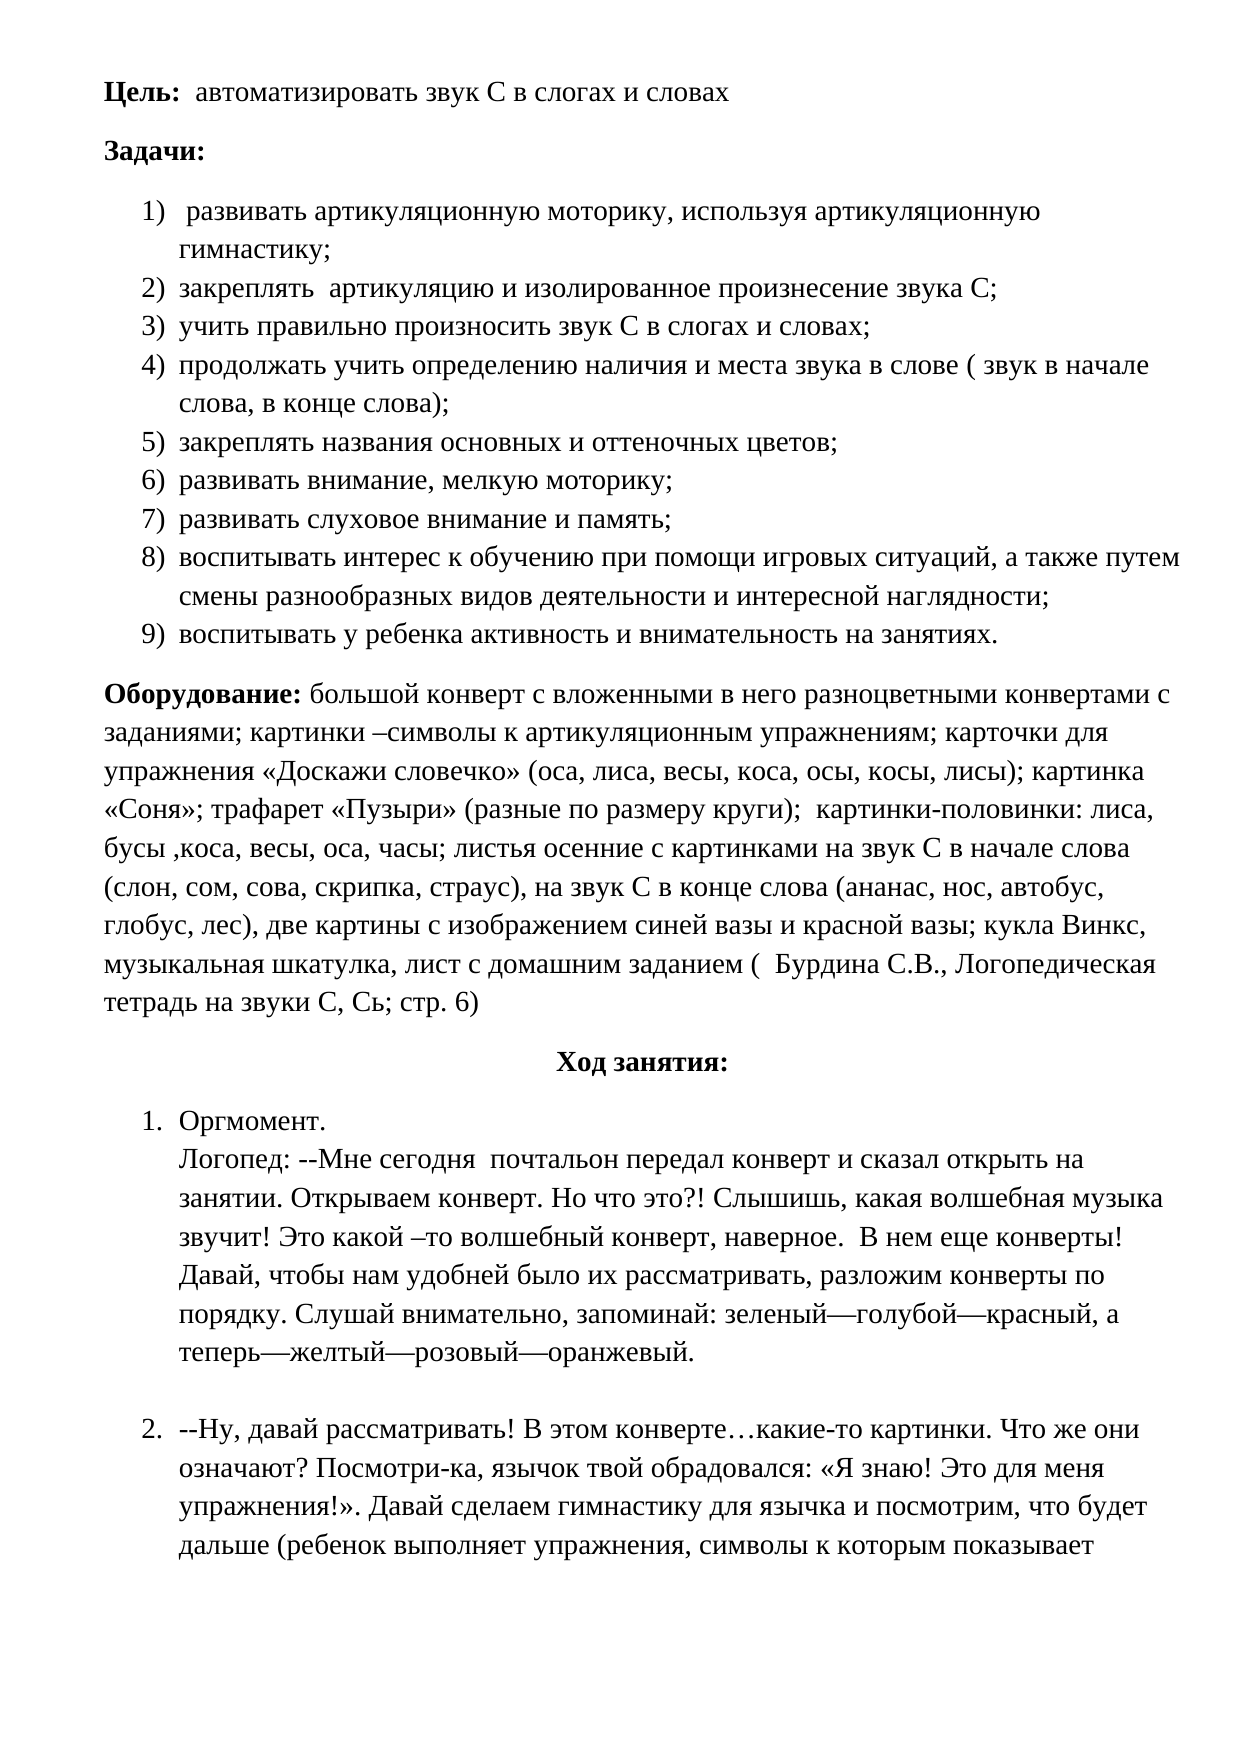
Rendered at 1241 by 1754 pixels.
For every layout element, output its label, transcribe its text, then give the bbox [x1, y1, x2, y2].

list учить правильно произносить звук С в слогах и словах; [141, 308, 1181, 342]
list Логопед: --Мне сегодня почтальон передал конверт и сказал открыть на занятии. Открываем конверт. Но что это?! Слышишь, какая волшебная музыка звучит! Это какой –то волшебный конверт, наверное. В нем еще конверты! Давай, чтобы нам удобней было их рассматривать, разложим конверты по порядку. Слушай внимательно, запоминай: зеленый—голубой—красный, а теперь—желтый—розовый—оранжевый. [178, 1142, 1181, 1368]
list закреплять артикуляцию и изолированное произнесение звука С; [141, 270, 1181, 303]
text Цель: автоматизировать звук С в слогах и словах [103, 74, 1181, 107]
text Оборудование: большой конверт с вложенными в него разноцветными конвертами с заданиями; картинки –символы к артикуляционным упражнениям; карточки для упражнения «Доскажи словечко» (оса, лиса, весы, коса, осы, косы, лисы); картинка «Соня»; трафарет «Пузыри» (разные по размеру круги); картинки-половинки: лиса, бусы ,коса, весы, оса, часы; листья осенние с картинками на звук С в начале слова (слон, сом, сова, скрипка, страус), на звук С в конце слова (ананас, нос, автобус, глобус, лес), две картины с изображением синей вазы и красной вазы; кукла Винкс, музыкальная шкатулка, лист с домашним заданием ( Бурдина С.В., Логопедическая тетрадь на звуки С, Сь; стр. 6) [103, 676, 1181, 1018]
text Задачи: [103, 133, 1181, 167]
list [141, 1411, 1181, 1561]
list воспитывать у ребенка активность и внимательность на занятиях. [141, 617, 1181, 650]
list Оргмомент. [141, 1103, 1181, 1137]
list продолжать учить определению наличия и места звука в слове ( звук в начале слова, в конце слова); [141, 347, 1181, 419]
text Ход занятия: [103, 1044, 1181, 1077]
list воспитывать интерес к обучению при помощи игровых ситуаций, а также путем смены разнообразных видов деятельности и интересной наглядности; [141, 539, 1181, 612]
list развивать внимание, мелкую моторику; [141, 462, 1181, 496]
list закреплять названия основных и оттеночных цветов; [141, 424, 1181, 457]
list развивать артикуляционную моторику, используя артикуляционную гимнастику; [141, 193, 1181, 265]
list развивать слуховое внимание и память; [141, 501, 1181, 534]
